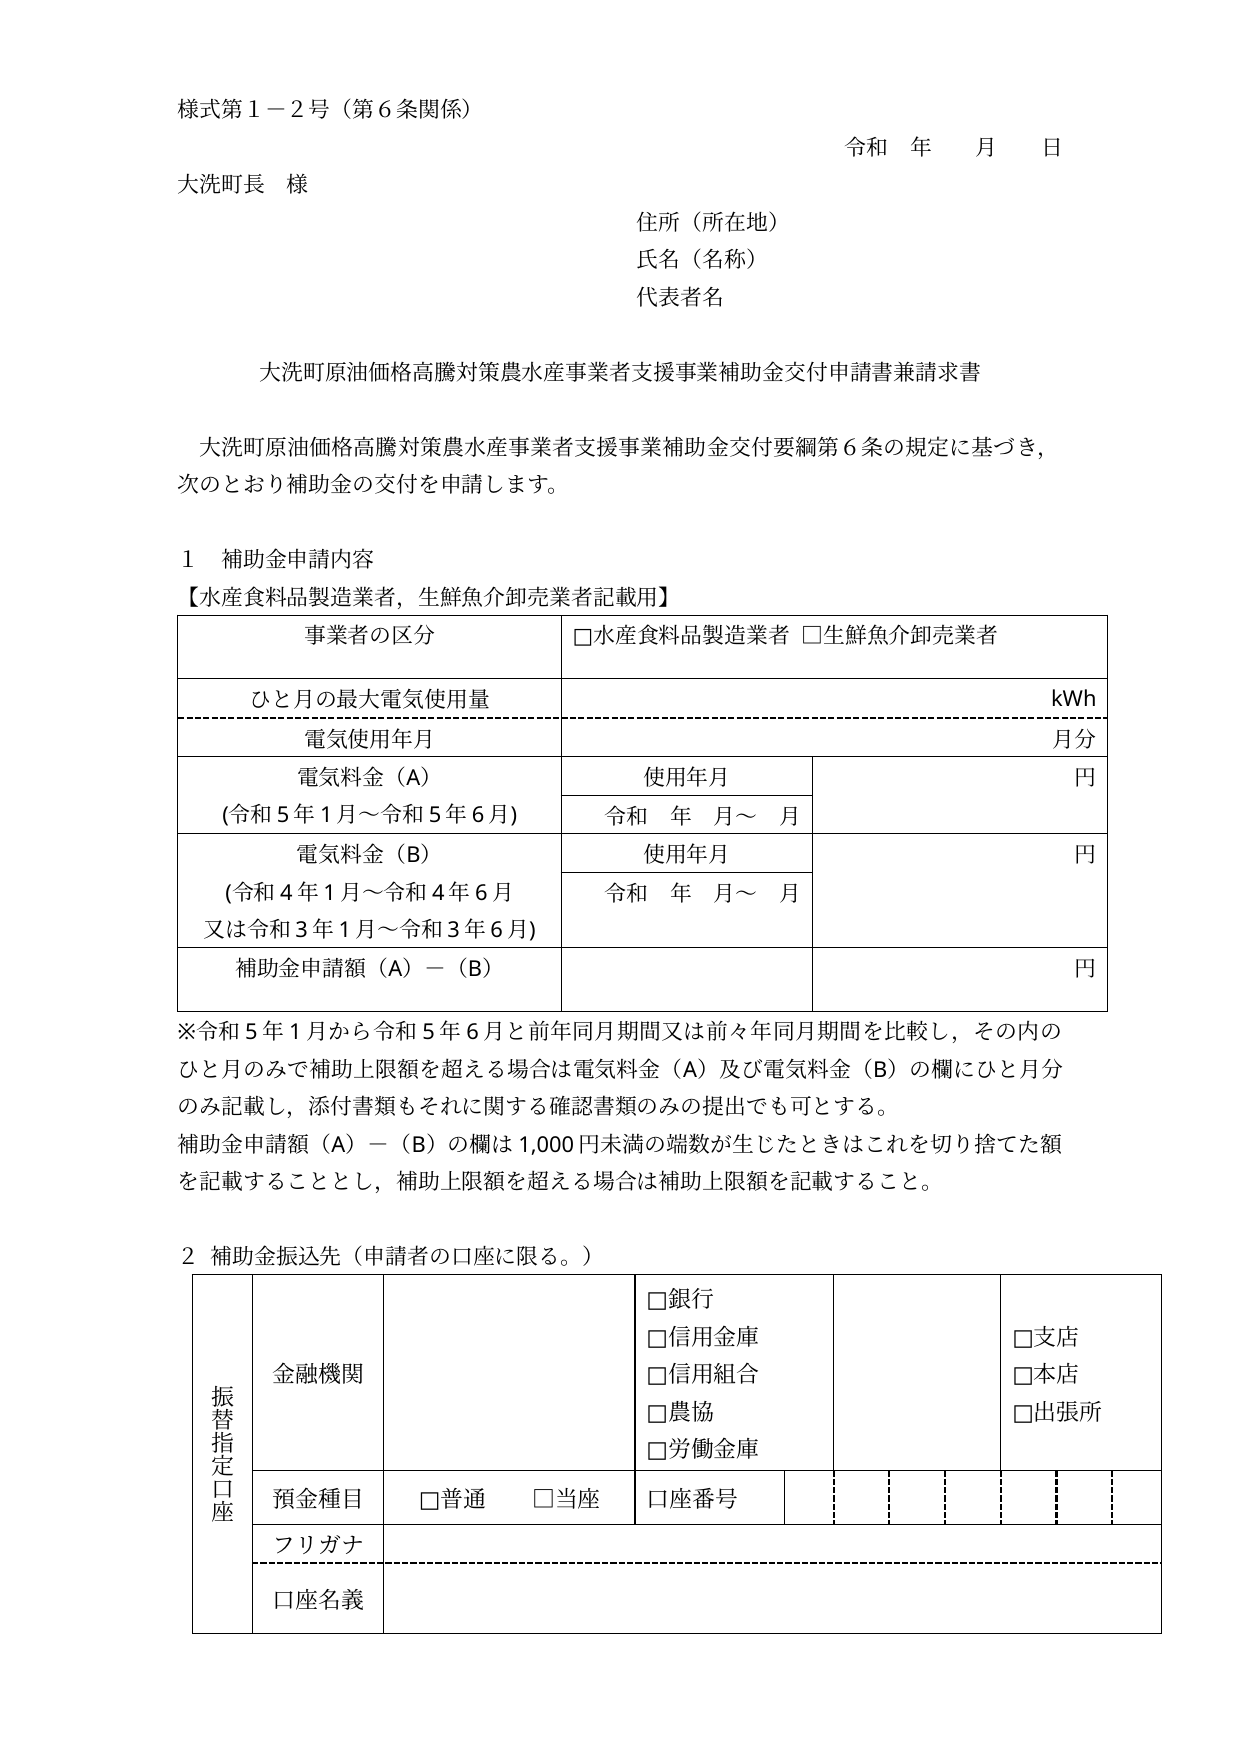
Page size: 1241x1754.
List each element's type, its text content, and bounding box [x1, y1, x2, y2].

table_cell [945, 1471, 1001, 1523]
table_cell 使用年月 [562, 757, 812, 795]
table_header 事業者の区分 [178, 616, 561, 678]
table_header [834, 1275, 1000, 1470]
table_cell [889, 1471, 945, 1523]
table_cell 使用年月 [562, 834, 812, 872]
text ※令和5年1月から令和5年6月と前年同月期間又は前々年同月期間を比較し，その内のひと月のみで補助上限額を超える場合は電気料金（A）及び電気料金（B）の欄にひと月分のみ記載し，添付書類もそれに関する確認書類のみの提出でも可とする。 [177, 1012, 1063, 1124]
text 氏名（名称） [177, 239, 1063, 277]
table_cell 補助金申請額（A）－（B） [178, 948, 561, 1011]
table_cell 月分 [562, 717, 1107, 756]
text 補助金申請額（A）－（B）の欄は1,000円未満の端数が生じたときはこれを切り捨てた額を記載することとし，補助上限額を超える場合は補助上限額を記載すること。 [177, 1124, 1063, 1199]
table_cell [1056, 1471, 1112, 1523]
table_cell [562, 948, 812, 1011]
text １ 補助金申請内容 [177, 539, 1063, 577]
table_cell 口座名義 [253, 1562, 383, 1633]
text 様式第１－２号（第６条関係） [177, 89, 1063, 127]
text 【水産食料品製造業者，生鮮魚介卸売業者記載用】 [177, 577, 1063, 614]
table_cell [785, 1471, 833, 1523]
table_header □銀行 □信用金庫 □信用組合 □農協 □労働金庫 [636, 1275, 833, 1470]
table_cell [384, 1525, 1161, 1562]
text 大洗町原油価格高騰対策農水産事業者支援事業補助金交付申請書兼請求書 [177, 352, 1063, 389]
text 住所（所在地） [177, 202, 1063, 239]
table_cell [384, 1562, 1161, 1633]
table_cell □普通 □当座 [384, 1471, 634, 1523]
text ２ 補助金振込先（申請者の口座に限る。） [177, 1237, 1063, 1274]
table_cell 円 [813, 757, 1107, 833]
table_cell kWh [562, 679, 1107, 717]
table_cell [1001, 1471, 1056, 1523]
text 令和 年 月 日 [177, 127, 1063, 164]
table_cell 口座番号 [636, 1471, 784, 1523]
table_header □水産食料品製造業者 □生鮮魚介卸売業者 [562, 616, 1107, 678]
table_header [384, 1275, 634, 1470]
text 代表者名 [177, 277, 1063, 314]
table_cell 令和 年 月～ 月 [562, 796, 812, 833]
table_cell 電気料金（A） (令和5年1月～令和5年6月) [178, 757, 561, 833]
table_cell フリガナ [253, 1525, 383, 1562]
table_cell 円 [813, 948, 1107, 1011]
table_cell ひと月の最大電気使用量 [178, 679, 561, 717]
table_cell 円 [813, 834, 1107, 947]
table_header 振替指定口座 [193, 1275, 252, 1633]
table_header □支店 □本店 □出張所 [1001, 1275, 1161, 1470]
table_cell [1112, 1471, 1161, 1523]
table_header 金融機関 [253, 1275, 383, 1470]
table_cell 預金種目 [253, 1471, 383, 1523]
table_cell 令和 年 月～ 月 [562, 873, 812, 947]
table_cell [834, 1471, 889, 1523]
table_cell 電気使用年月 [178, 717, 561, 756]
text 大洗町原油価格高騰対策農水産事業者支援事業補助金交付要綱第６条の規定に基づき，次のとおり補助金の交付を申請します。 [177, 427, 1063, 502]
table_cell 電気料金（B） (令和4年1月～令和4年6月 又は令和3年1月～令和3年6月) [178, 834, 561, 947]
text 大洗町長 様 [177, 164, 1063, 202]
